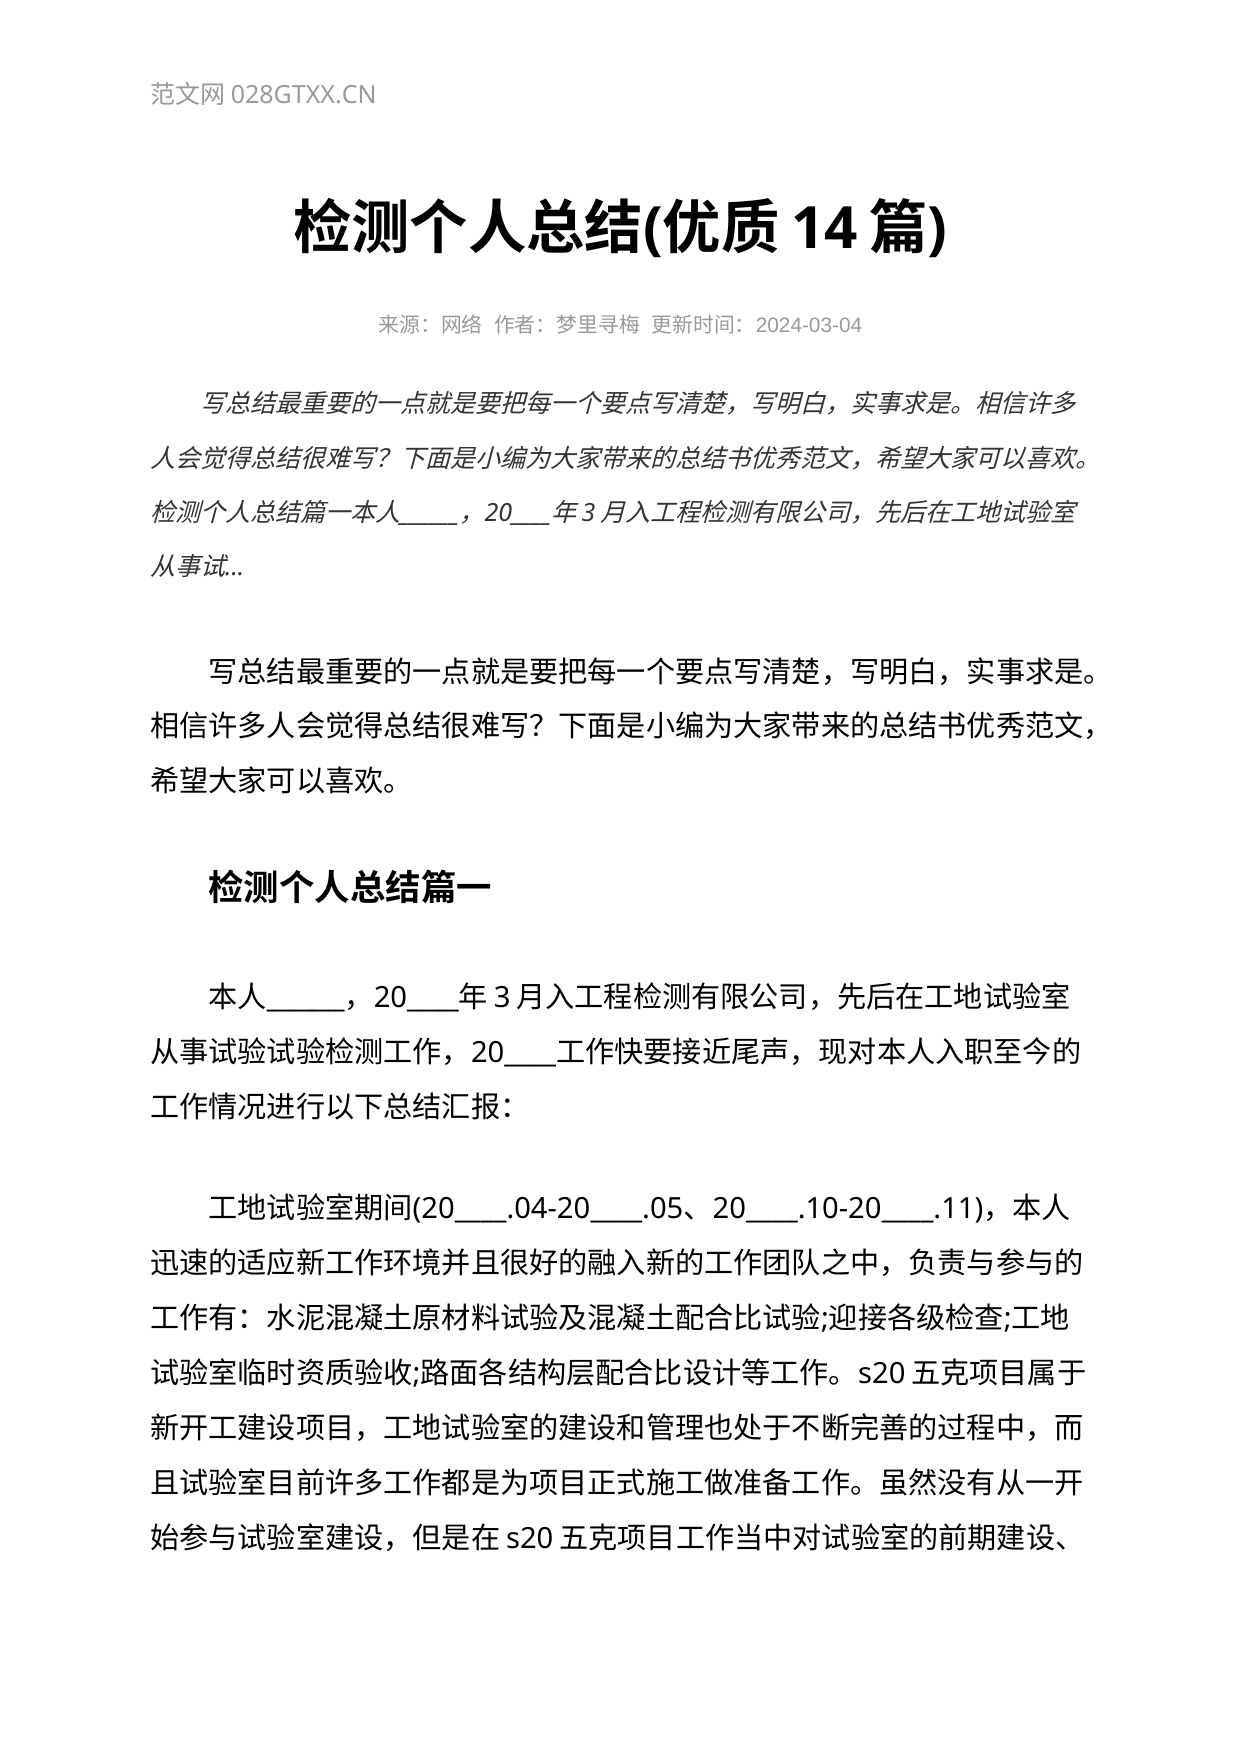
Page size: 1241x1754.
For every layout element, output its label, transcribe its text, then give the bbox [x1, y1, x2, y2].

text 检测个人总结篇一 [150, 860, 1090, 911]
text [150, 1185, 1090, 1557]
text 写总结最重要的一点就是要把每一个要点写清楚，写明白，实事求是。相信许多人会觉得总结很难写？下面是小编为大家带来的总结书优秀范文，希望大家可以喜欢。检测个人总结篇一本人______，20____年3月入工程检测有限公司，先后在工地试验室从事试... [150, 384, 1090, 583]
text 本人______，20____年3月入工程检测有限公司，先后在工地试验室从事试验试验检测工作，20____工作快要接近尾声，现对本人入职至今的工作情况进行以下总结汇报： [150, 973, 1090, 1125]
text 来源：网络 作者：梦里寻梅 更新时间：2024-03-04 [150, 313, 1090, 337]
subtitle 检测个人总结(优质14篇) [150, 181, 1090, 266]
text 写总结最重要的一点就是要把每一个要点写清楚，写明白，实事求是。相信许多人会觉得总结很难写？下面是小编为大家带来的总结书优秀范文，希望大家可以喜欢。 [150, 648, 1090, 800]
